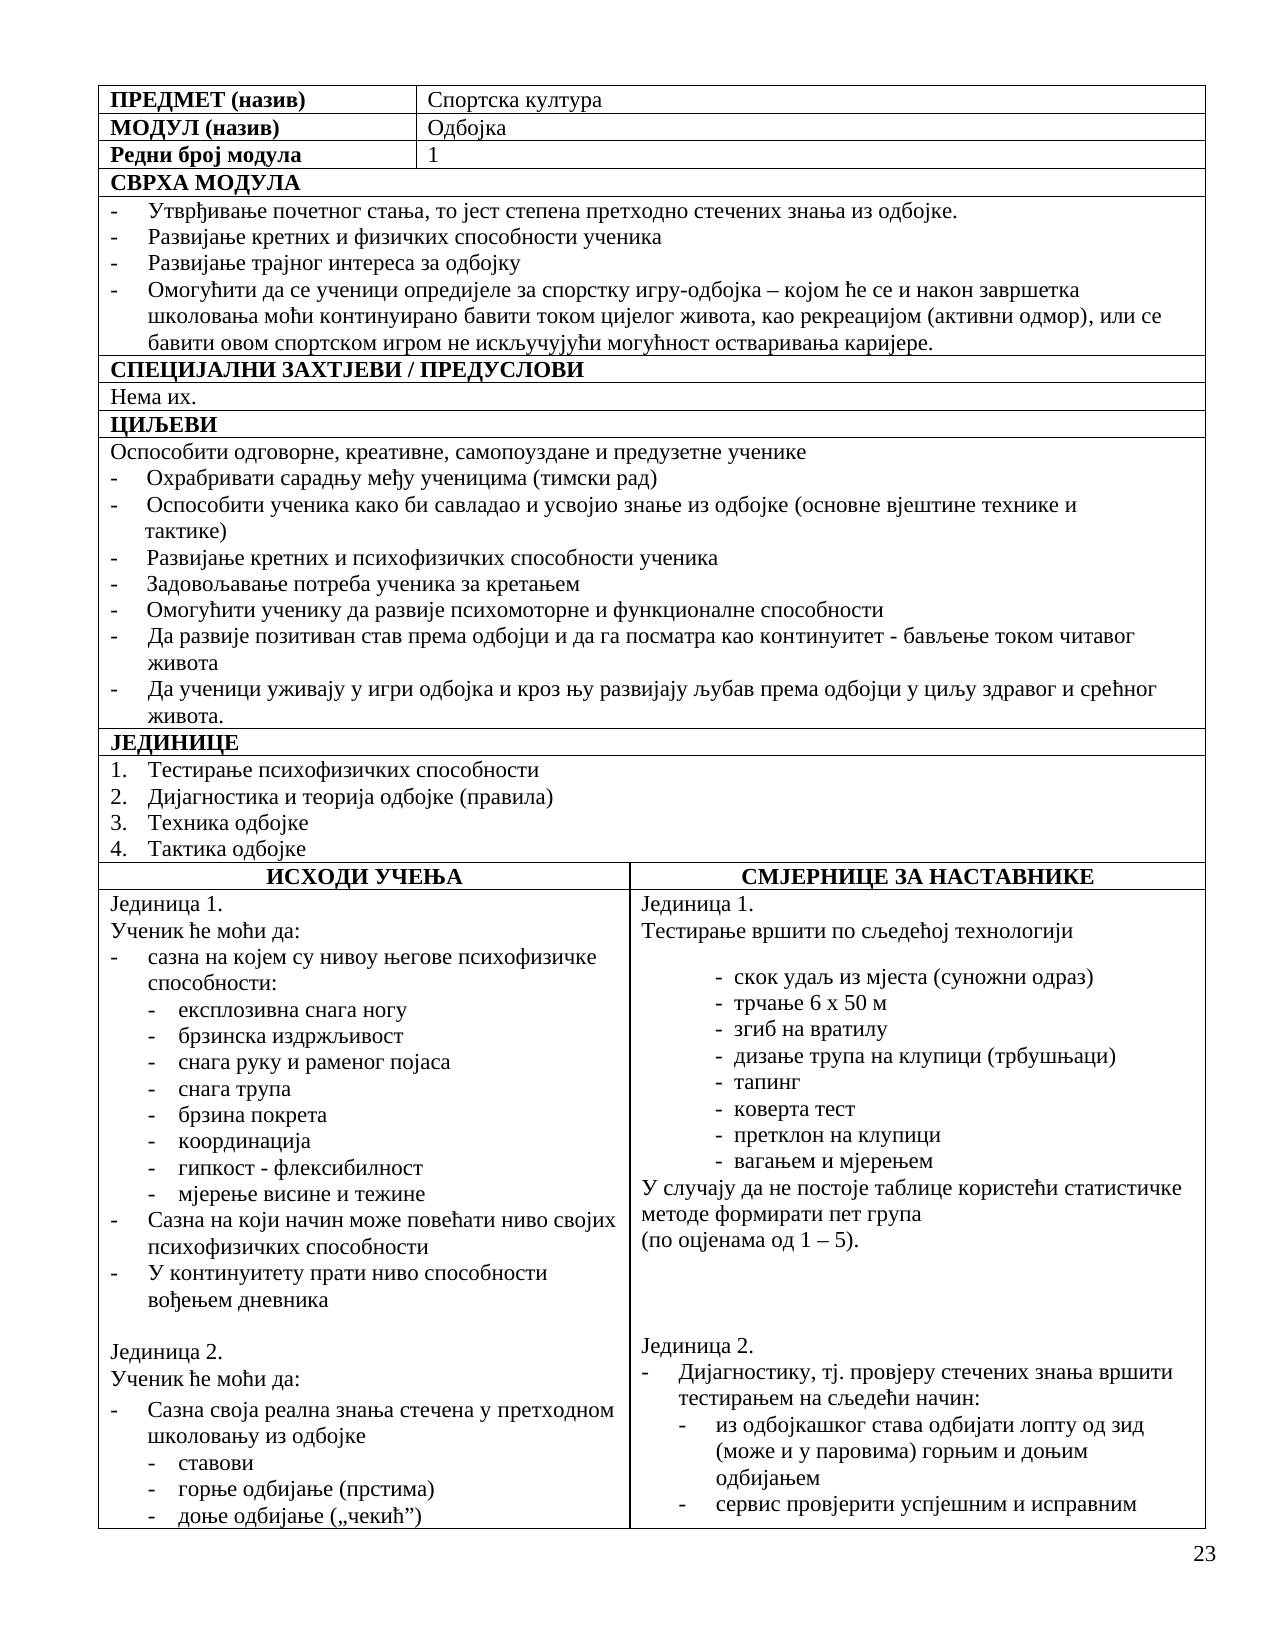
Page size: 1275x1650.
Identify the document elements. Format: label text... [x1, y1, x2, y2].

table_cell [631, 890, 1205, 1528]
table_cell ЦИЉЕВИ [99, 411, 1205, 437]
table_cell Оспособити одговорне, креативне, самопоуздане и предузетне ученике - Охрабривати сарадњу међу ученицима (тимски рад) - Оспособити ученика како би савладао и усвојио знање из одбојке (основне вјештине технике и тактике) - Развијање кретних и психофизичких способности ученика - Задовољавање потреба ученика за кретањем - Омогућити ученику да развије психомоторне и функционалне способности Да развије позитиван став према одбојци и да га посматра као континуитет - бављење током читавог живота Да ученици уживају у игри одбојка и кроз њу развијају љубав према одбојци у циљу здравог и срећног живота. [99, 438, 1205, 728]
table_cell Утврђивање почетног стања, то јест степена претходно стечених знања из одбојке. Развијање кретних и физичких способности ученика Развијање трајног интереса за одбојку Омогућити да се ученици опредијеле за спорстку игру-одбојка – којом ће се и након завршетка школовања моћи континуирано бавити током цијелог живота, као рекреацијом (активни одмор), или се бавити овом спортском игром не искључујући могућност остваривања каријере. [99, 197, 1205, 355]
table_cell ИСХОДИ УЧЕЊА [99, 863, 629, 889]
table_cell Одбојка [417, 114, 1205, 140]
table_cell СВРХА МОДУЛА [99, 169, 1205, 196]
table_cell Тестирање психофизичких способности Дијагностика и теорија одбојке (правила) Техника одбојке Тактика одбојке [99, 756, 1205, 862]
table_cell Нема их. [99, 383, 1205, 410]
table_cell СПЕЦИЈАЛНИ ЗАХТЈЕВИ / ПРЕДУСЛОВИ [99, 356, 1205, 382]
table_cell МОДУЛ (назив) [99, 114, 416, 140]
table_cell ЈЕДИНИЦЕ [99, 729, 1205, 755]
table_cell СМЈЕРНИЦЕ ЗА НАСТАВНИКЕ [631, 863, 1205, 889]
table_cell 1 [417, 141, 1205, 168]
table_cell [99, 890, 629, 1528]
table_cell Редни број модула [99, 141, 416, 168]
table_header Спортска култура [417, 86, 1205, 113]
table_header ПРЕДМЕТ (назив) [99, 86, 416, 113]
